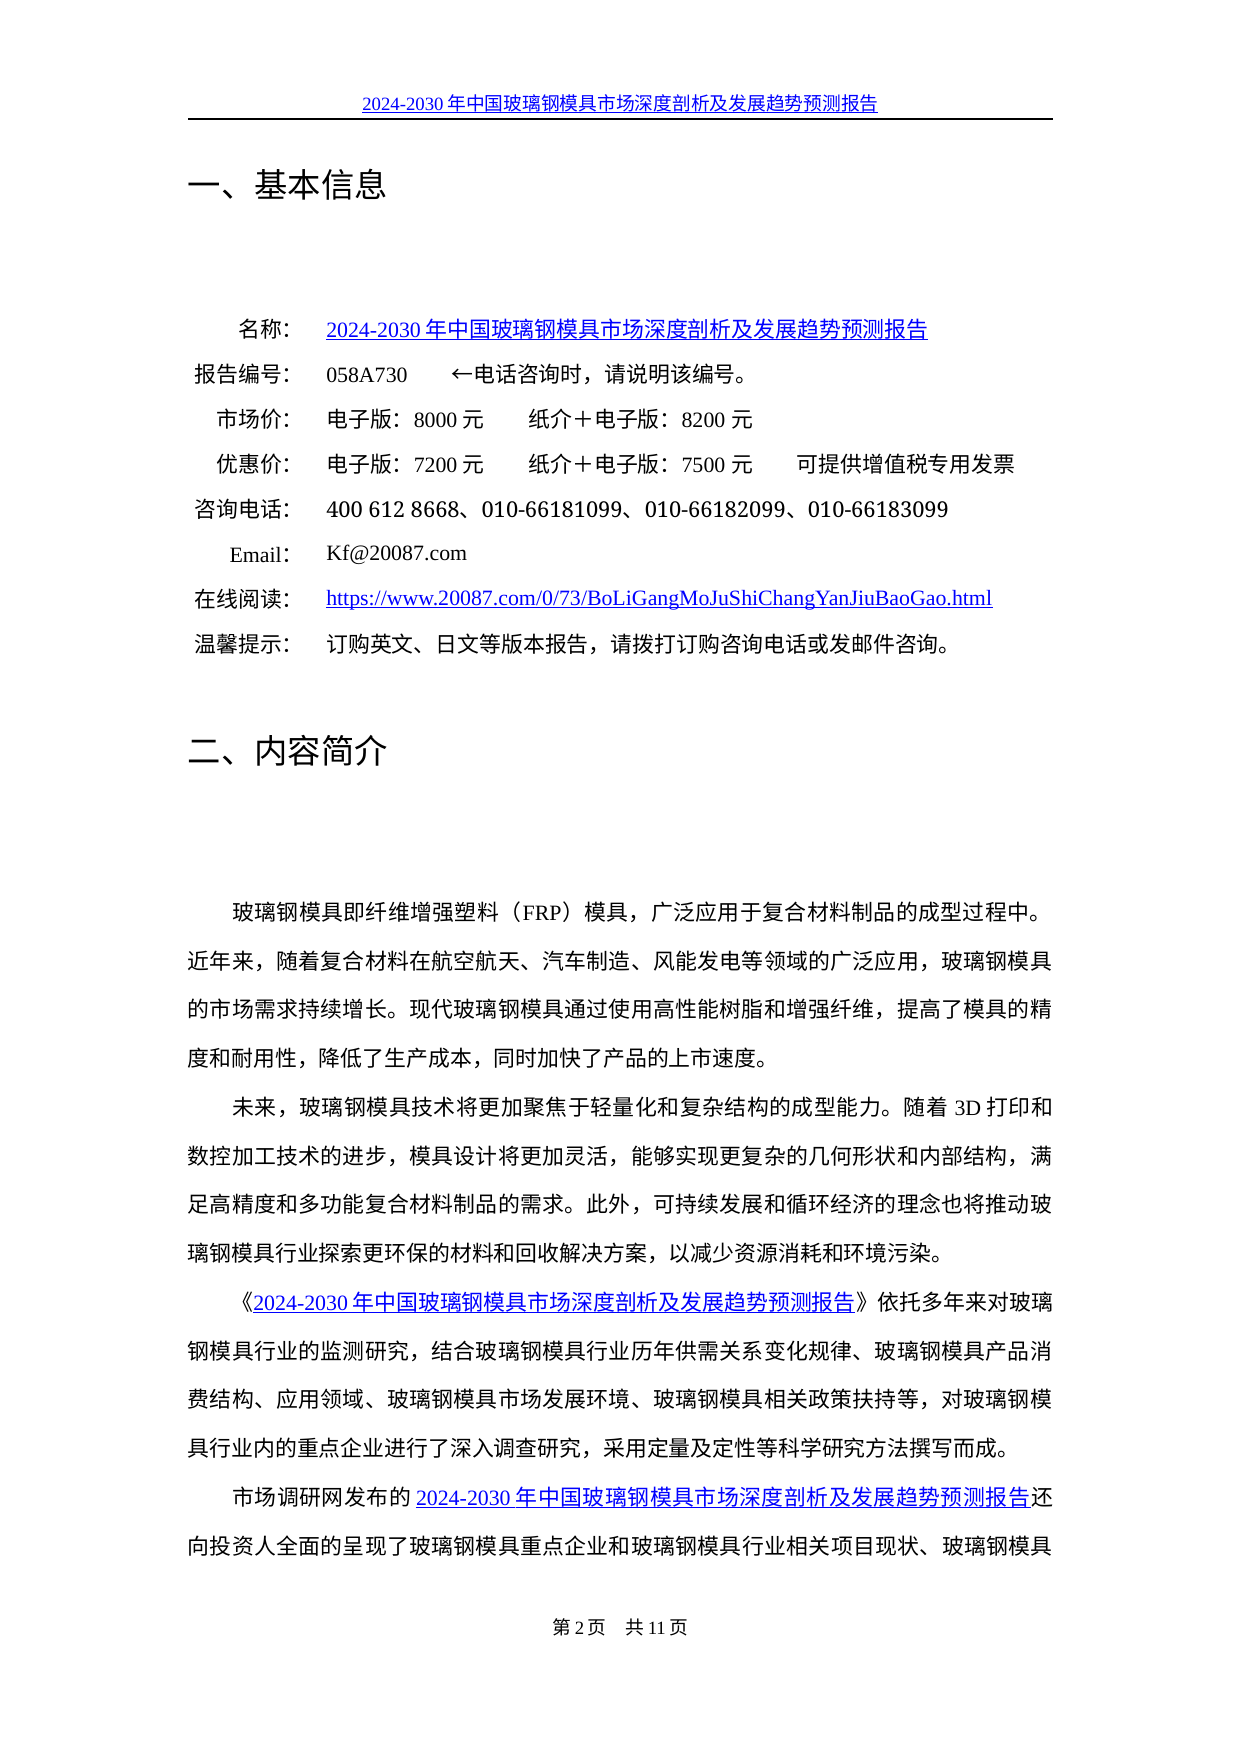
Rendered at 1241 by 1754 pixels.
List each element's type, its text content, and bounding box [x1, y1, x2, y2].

table_cell 电子版：7200 元 纸介＋电子版：7500 元 可提供增值税专用发票 [315, 447, 1073, 492]
table_cell 咨询电话： [167, 492, 315, 537]
table_cell 报告编号： [167, 357, 315, 402]
title 一、基本信息 [187, 150, 1053, 215]
table_header 名称： [167, 312, 315, 357]
table_cell 订购英文、日文等版本报告，请拨打订购咨询电话或发邮件咨询。 [315, 627, 1073, 672]
table_cell [315, 582, 1073, 627]
table_cell 在线阅读： [167, 582, 315, 627]
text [187, 894, 1053, 1561]
title 二、内容简介 [187, 717, 1053, 782]
table_cell 市场价： [167, 402, 315, 447]
table_cell 电子版：8000 元 纸介＋电子版：8200 元 [315, 402, 1073, 447]
table_header 2024-2030年中国玻璃钢模具市场深度剖析及发展趋势预测报告 [315, 312, 1073, 357]
table_cell Kf@20087.com [315, 537, 1073, 582]
table_cell 058A730 ←电话咨询时，请说明该编号。 [315, 357, 1073, 402]
table_cell 400 612 8668、010-66181099、010-66182099、010-66183099 [315, 492, 1073, 537]
table_cell Email： [167, 537, 315, 582]
table_cell 优惠价： [167, 447, 315, 492]
table_cell 温馨提示： [167, 627, 315, 672]
